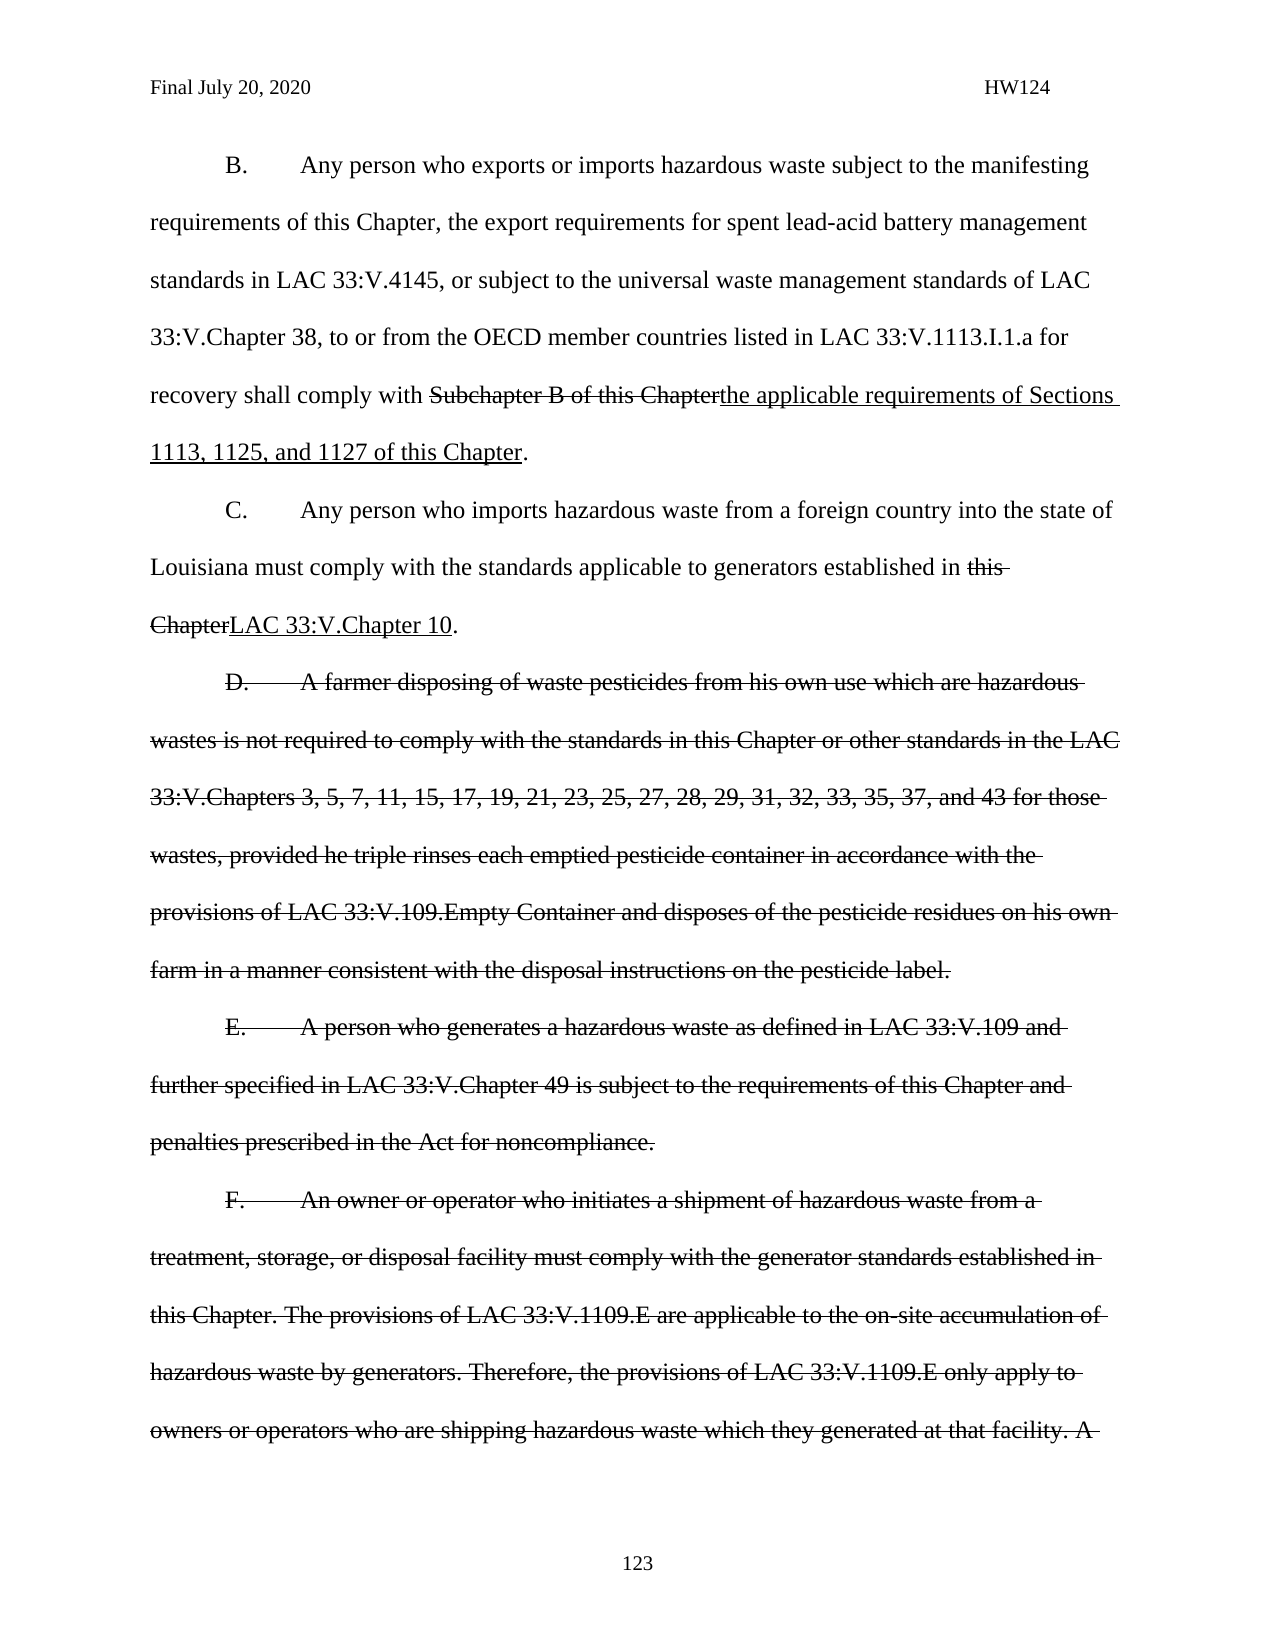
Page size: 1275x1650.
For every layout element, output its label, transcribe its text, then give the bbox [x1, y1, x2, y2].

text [150, 1185, 1125, 1444]
text E. A person who generates a hazardous waste as defined in LAC 33:V.109 and further specified in LAC 33:V.Chapter 49 is subject to the requirements of this Chapter and penalties prescribed in the Act for noncompliance. [150, 1012, 1125, 1156]
text D. A farmer disposing of waste pesticides from his own use which are hazardous wastes is not required to comply with the standards in this Chapter or other standards in the LAC 33:V.Chapters 3, 5, 7, 11, 15, 17, 19, 21, 23, 25, 27, 28, 29, 31, 32, 33, 35, 37, and 43 for those wastes, provided he triple rinses each emptied pesticide container in accordance with the provisions of LAC 33:V.109.Empty Container and disposes of the pesticide residues on his own farm in a manner consistent with the disposal instructions on the pesticide label. [150, 667, 1125, 984]
text C. Any person who imports hazardous waste from a foreign country into the state of Louisiana must comply with the standards applicable to generators established in this ChapterLAC 33:V.Chapter 10. [150, 495, 1125, 639]
text B. Any person who exports or imports hazardous waste subject to the manifesting requirements of this Chapter, the export requirements for spent lead-acid battery management standards in LAC 33:V.4145, or subject to the universal waste management standards of LAC 33:V.Chapter 38, to or from the OECD member countries listed in LAC 33:V.1113.I.1.a for recovery shall comply with Subchapter B of this Chapterthe applicable requirements of Sections 1113, 1125, and 1127 of this Chapter. [150, 150, 1125, 466]
